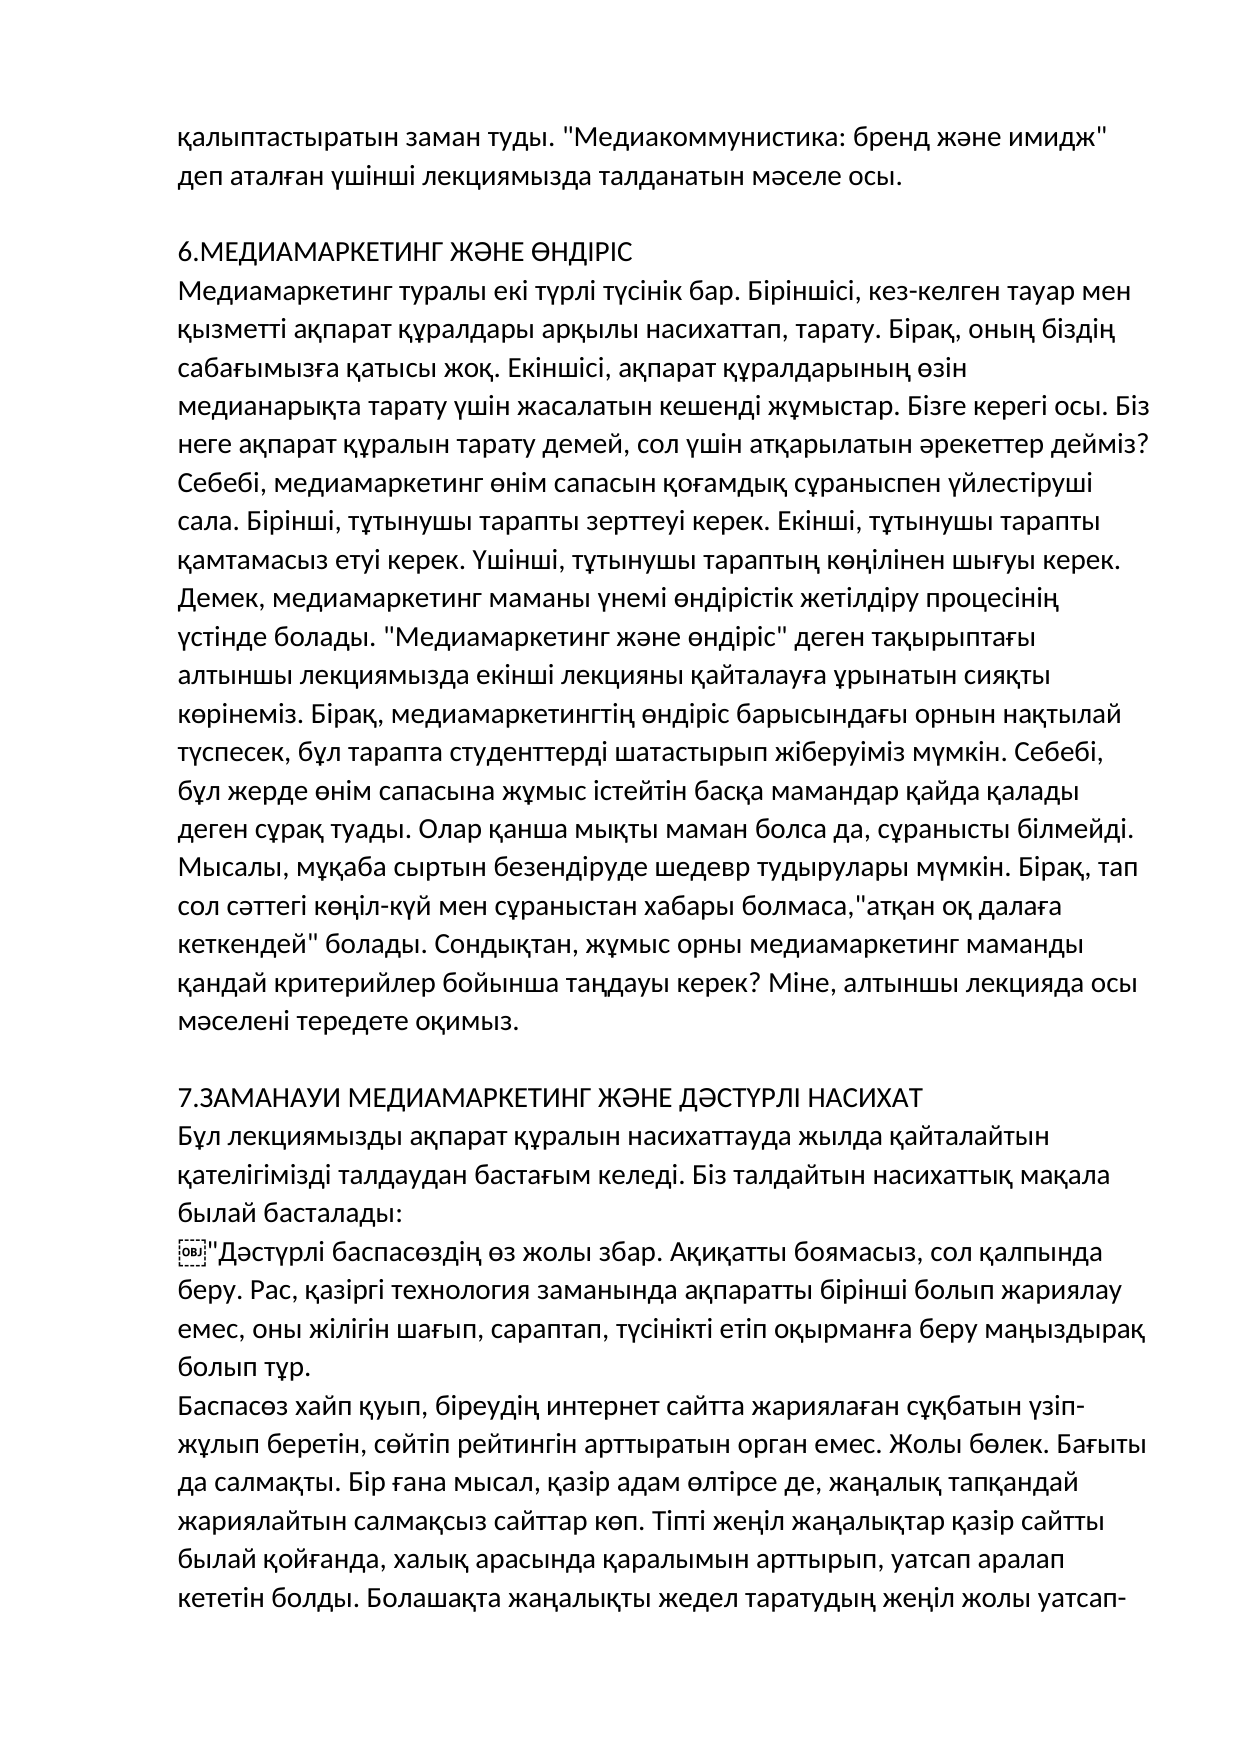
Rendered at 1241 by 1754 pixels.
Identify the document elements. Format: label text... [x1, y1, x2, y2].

text Бұл лекциямызды ақпарат құралын насихаттауда жылда қайталайтын қателігімізді талдаудан бастағым келеді. Біз талдайтын насихаттық мақала былай басталады: [177, 1117, 1152, 1230]
text 7.ЗАМАНАУИ МЕДИАМАРКЕТИНГ ЖӘНЕ ДӘСТҮРЛІ НАСИХАТ [177, 1079, 1152, 1115]
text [177, 118, 1152, 192]
text 6.МЕДИАМАРКЕТИНГ ЖӘНЕ ӨНДІРІС [177, 233, 1152, 269]
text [177, 1387, 1152, 1614]
text Медиамаркетинг туралы екі түрлі түсінік бар. Біріншісі, кез-келген тауар мен қызметті ақпарат құралдары арқылы насихаттап, тарату. Бірақ, оның біздің сабағымызға қатысы жоқ. Екіншісі, ақпарат құралдарының өзін медианарықта тарату үшін жасалатын кешенді жұмыстар. Бізге керегі осы. Біз неге ақпарат құралын тарату демей, сол үшін атқарылатын әрекеттер дейміз? Себебі, медиамаркетинг өнім сапасын қоғамдық сұраныспен үйлестіруші сала. Бірінші, тұтынушы тарапты зерттеуі керек. Екінші, тұтынушы тарапты қамтамасыз етуі керек. Үшінші, тұтынушы тараптың көңілінен шығуы керек. Демек, медиамаркетинг маманы үнемі өндірістік жетілдіру процесінің үстінде болады. "Медиамаркетинг және өндіріс" деген тақырыптағы алтыншы лекциямызда екінші лекцияны қайталауға ұрынатын сияқты көрінеміз. Бірақ, медиамаркетингтің өндіріс барысындағы орнын нақтылай түспесек, бұл тарапта студенттерді шатастырып жіберуіміз мүмкін. Себебі, бұл жерде өнім сапасына жұмыс істейтін басқа мамандар қайда қалады деген сұрақ туады. Олар қанша мықты маман болса да, сұранысты білмейді. Мысалы, мұқаба сыртын безендіруде шедевр тудырулары мүмкін. Бірақ, тап сол сәттегі көңіл-күй мен сұраныстан хабары болмаса,"атқан оқ далаға кеткендей" болады. Сондықтан, жұмыс орны медиамаркетинг маманды қандай критерийлер бойынша таңдауы керек? Міне, алтыншы лекцияда осы мәселені тередете оқимыз. [177, 272, 1152, 1038]
text ￼"Дәстүрлі баспасөздің өз жолы збар. Ақиқатты боямасыз, сол қалпында беру. Рас, қазіргі технология заманында ақпаратты бірінші болып жариялау емес, оны жілігін шағып, сараптап, түсінікті етіп оқырманға беру маңыздырақ болып тұр. [177, 1233, 1152, 1384]
